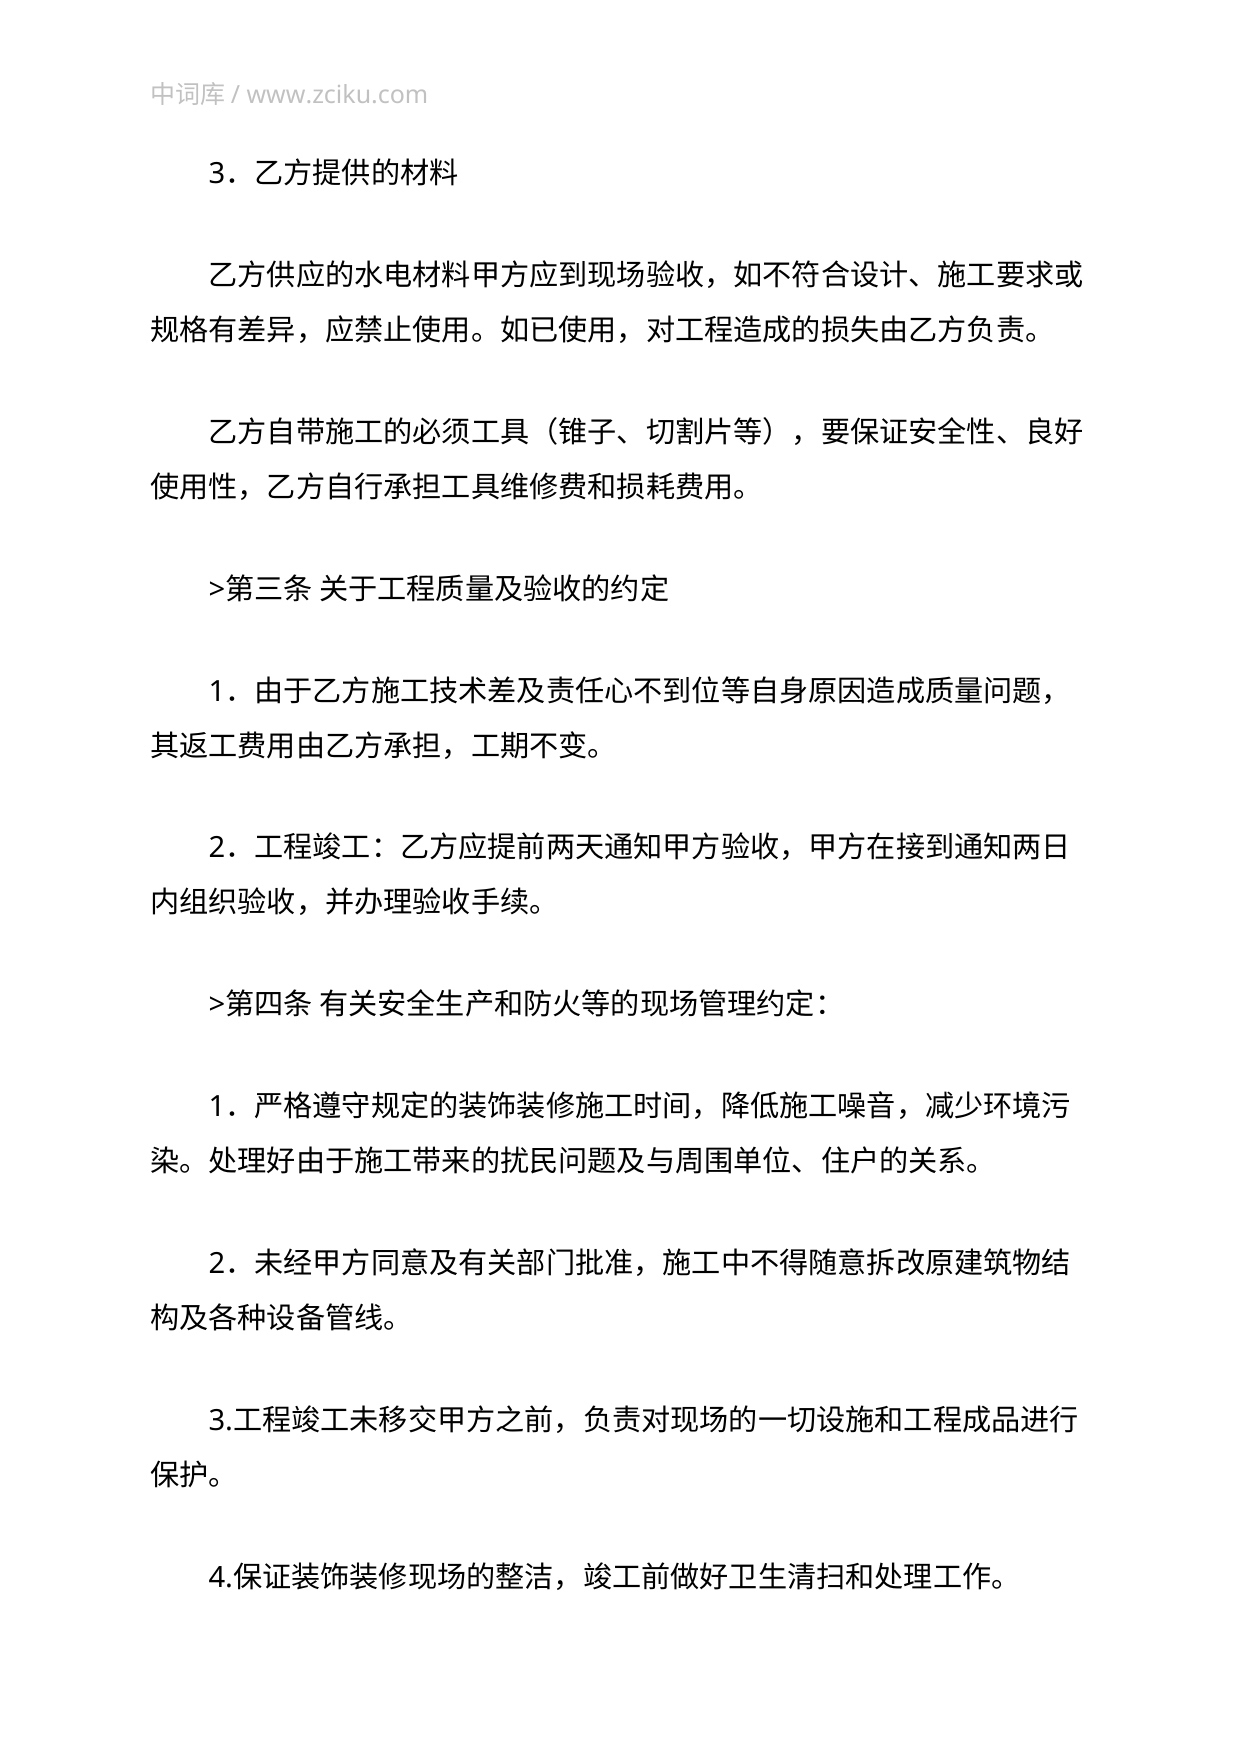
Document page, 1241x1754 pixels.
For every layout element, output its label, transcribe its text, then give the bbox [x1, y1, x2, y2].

text 2．未经甲方同意及有关部门批准，施工中不得随意拆改原建筑物结构及各种设备管线。 [150, 1239, 1090, 1337]
text 乙方自带施工的必须工具（锥子、切割片等），要保证安全性、良好使用性，乙方自行承担工具维修费和损耗费用。 [150, 409, 1090, 506]
text >第三条 关于工程质量及验收的约定 [150, 565, 1090, 608]
text 3.工程竣工未移交甲方之前，负责对现场的一切设施和工程成品进行保护。 [150, 1396, 1090, 1494]
text 4.保证装饰装修现场的整洁，竣工前做好卫生清扫和处理工作。 [150, 1553, 1090, 1596]
text >第四条 有关安全生产和防火等的现场管理约定： [150, 981, 1090, 1023]
text 1．严格遵守规定的装饰装修施工时间，降低施工噪音，减少环境污染。处理好由于施工带来的扰民问题及与周围单位、住户的关系。 [150, 1083, 1090, 1180]
text 2．工程竣工：乙方应提前两天通知甲方验收，甲方在接到通知两日内组织验收，并办理验收手续。 [150, 824, 1090, 921]
text 1．由于乙方施工技术差及责任心不到位等自身原因造成质量问题，其返工费用由乙方承担，工期不变。 [150, 667, 1090, 764]
text 乙方供应的水电材料甲方应到现场验收，如不符合设计、施工要求或规格有差异，应禁止使用。如已使用，对工程造成的损失由乙方负责。 [150, 252, 1090, 349]
text 3．乙方提供的材料 [150, 150, 1090, 192]
